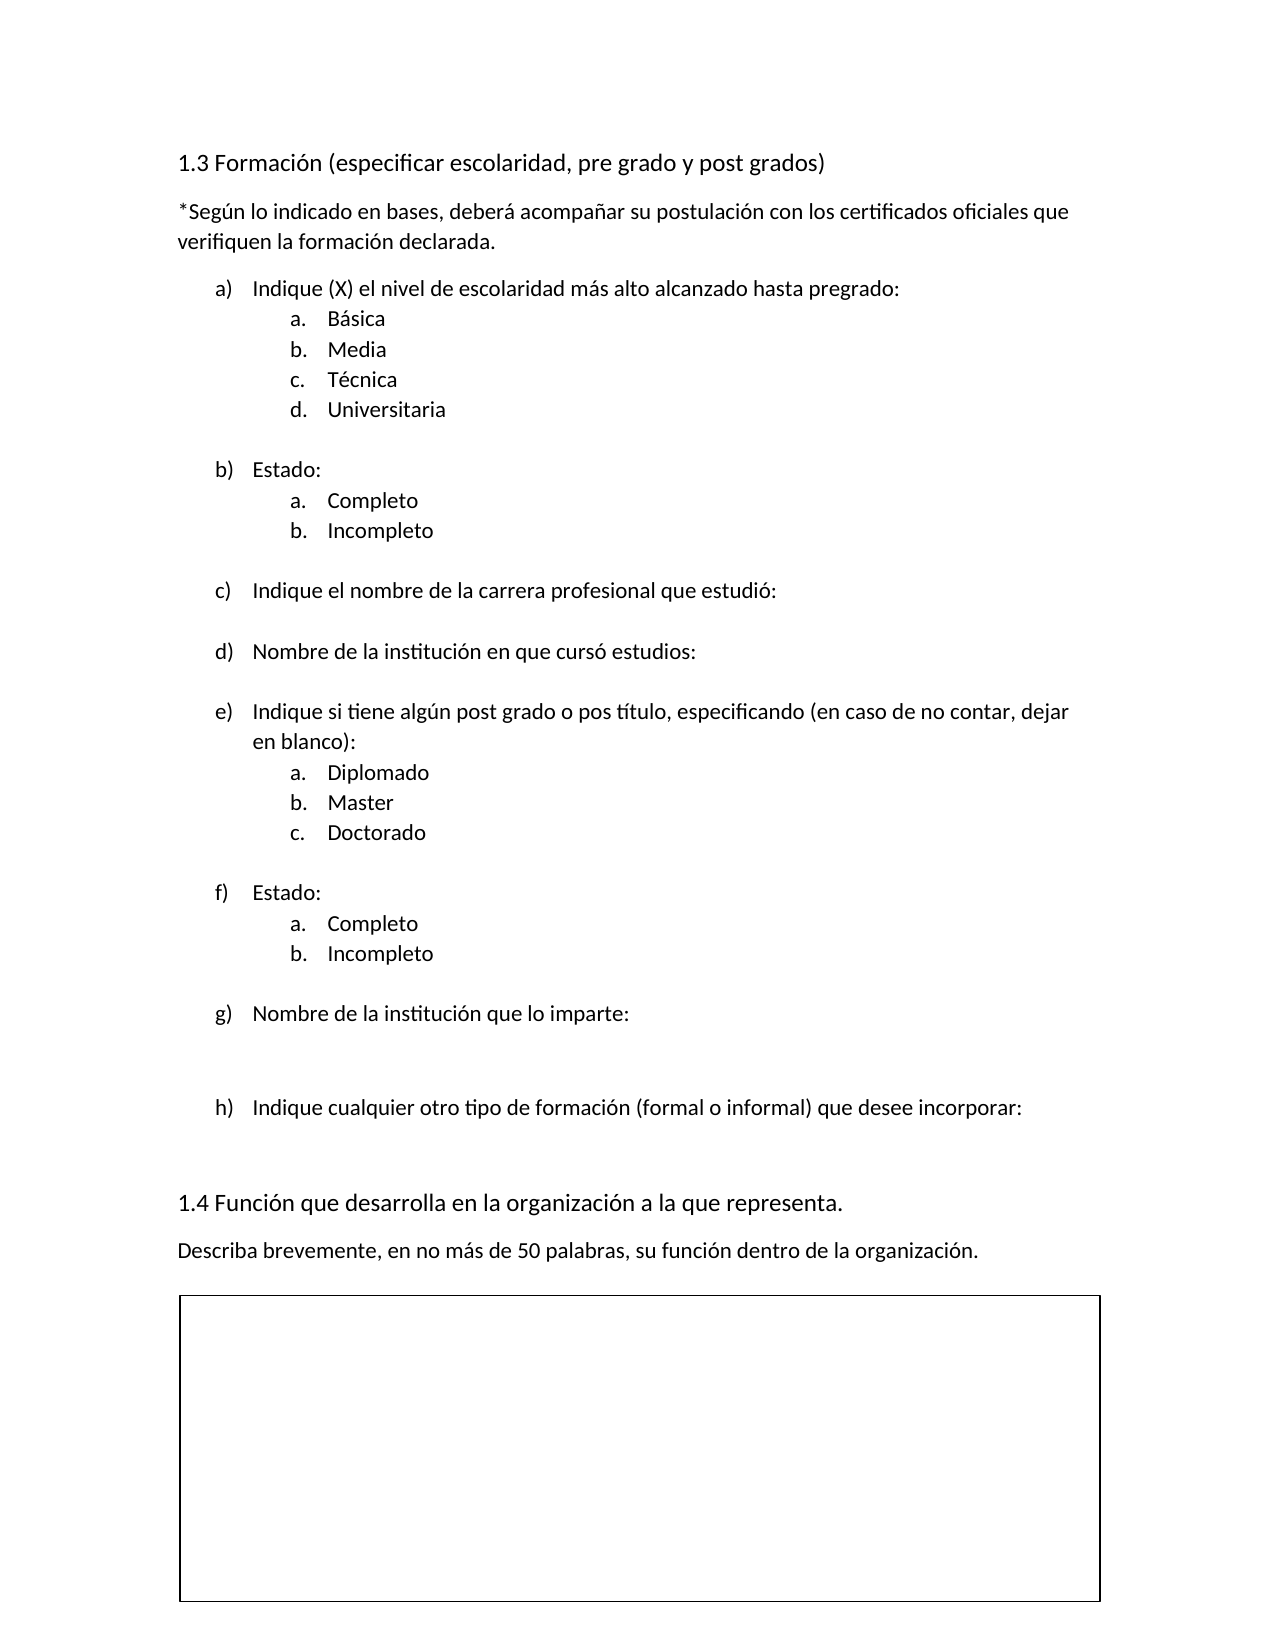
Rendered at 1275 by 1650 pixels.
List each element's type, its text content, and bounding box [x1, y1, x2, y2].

text *Según lo indicado en bases, deberá acompañar su postulación con los certificados oficiales que verifiquen la formación declarada. [177, 197, 1098, 255]
text Describa brevemente, en no más de 50 palabras, su función dentro de la organización. [177, 1236, 1098, 1264]
list Universitaria [290, 395, 1098, 423]
list Doctorado [290, 818, 1098, 846]
list Indique (X) el nivel de escolaridad más alto alcanzado hasta pregrado: [215, 274, 1098, 302]
list Estado: [215, 878, 1098, 906]
list Estado: [215, 456, 1098, 483]
list Incompleto [290, 939, 1098, 967]
list Nombre de la institución en que cursó estudios: [215, 637, 1098, 665]
list Completo [290, 486, 1098, 514]
list Básica [290, 304, 1098, 332]
list Indique el nombre de la carrera profesional que estudió: [215, 576, 1098, 604]
list Incompleto [290, 516, 1098, 544]
list Master [290, 788, 1098, 816]
list Completo [290, 909, 1098, 937]
list Diplomado [290, 758, 1098, 786]
list Técnica [290, 365, 1098, 393]
list Media [290, 335, 1098, 363]
text 1.4 Función que desarrolla en la organización a la que representa. [177, 1187, 1098, 1217]
list Indique si tiene algún post grado o pos título, especificando (en caso de no contar, dejar en blanco): [215, 697, 1098, 755]
list Indique cualquier otro tipo de formación (formal o informal) que desee incorporar: [215, 1093, 1098, 1121]
list Nombre de la institución que lo imparte: [215, 999, 1098, 1027]
text 1.3 Formación (especificar escolaridad, pre grado y post grados) [177, 148, 1098, 178]
